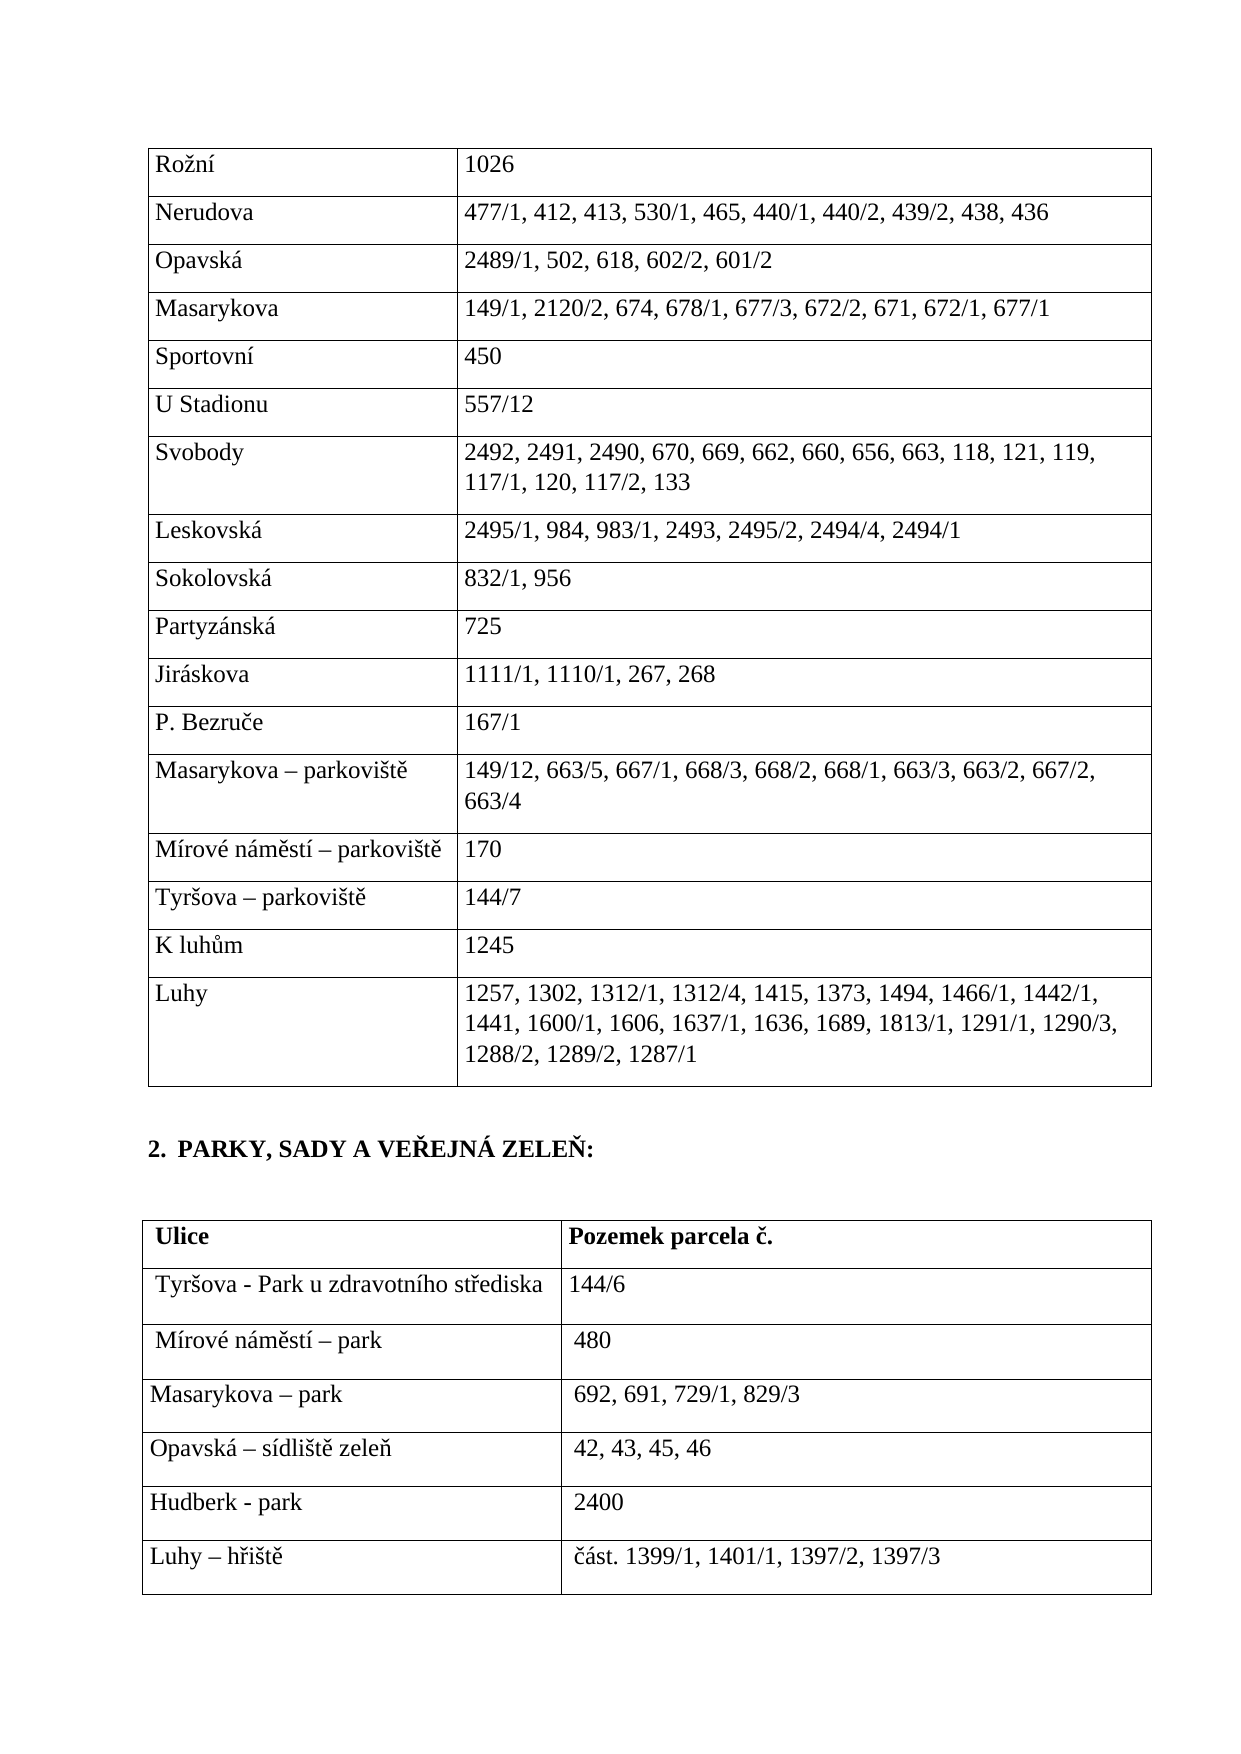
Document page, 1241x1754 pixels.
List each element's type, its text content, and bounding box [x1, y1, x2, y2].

table_cell 42, 43, 45, 46 [562, 1433, 1151, 1486]
table_cell 2400 [562, 1487, 1151, 1540]
table_cell 692, 691, 729/1, 829/3 [562, 1380, 1151, 1432]
table_cell Masarykova – parkoviště [149, 755, 457, 833]
table_cell Masarykova – park [143, 1380, 561, 1432]
table_cell 1026 [458, 149, 1151, 196]
table_cell Masarykova [149, 293, 457, 340]
table_cell Luhy – hřiště [143, 1541, 561, 1593]
table_cell Leskovská [149, 515, 457, 562]
table_cell Partyzánská [149, 611, 457, 658]
list PARKY, SADY A VEŘEJNÁ ZELEŇ: [148, 1134, 1093, 1162]
table_header Ulice [143, 1221, 561, 1268]
table_cell 2492, 2491, 2490, 670, 669, 662, 660, 656, 663, 118, 121, 119, 117/1, 120, 117/2, 133 [458, 437, 1151, 514]
table_cell Nerudova [149, 197, 457, 244]
table_cell 149/12, 663/5, 667/1, 668/3, 668/2, 668/1, 663/3, 663/2, 667/2, 663/4 [458, 755, 1151, 833]
table_cell 167/1 [458, 707, 1151, 754]
table_cell Mírové náměstí – parkoviště [149, 834, 457, 881]
table_cell 144/7 [458, 882, 1151, 929]
table_cell P. Bezruče [149, 707, 457, 754]
table_cell Hudberk - park [143, 1487, 561, 1540]
table_cell Tyršova – parkoviště [149, 882, 457, 929]
table_cell 725 [458, 611, 1151, 658]
table_cell 170 [458, 834, 1151, 881]
table_cell 2495/1, 984, 983/1, 2493, 2495/2, 2494/4, 2494/1 [458, 515, 1151, 562]
table_cell Jiráskova [149, 659, 457, 706]
table_cell Mírové náměstí – park [143, 1325, 561, 1378]
table_cell 480 [562, 1325, 1151, 1378]
table_cell 477/1, 412, 413, 530/1, 465, 440/1, 440/2, 439/2, 438, 436 [458, 197, 1151, 244]
table_cell Sportovní [149, 341, 457, 388]
table_cell Rožní [149, 149, 457, 196]
table_cell 832/1, 956 [458, 563, 1151, 610]
table_cell Tyršova - Park u zdravotního střediska [143, 1269, 561, 1324]
table_cell U Stadionu [149, 389, 457, 436]
table_cell Svobody [149, 437, 457, 514]
table_cell 1245 [458, 930, 1151, 977]
table_header Pozemek parcela č. [562, 1221, 1151, 1268]
table_cell K luhům [149, 930, 457, 977]
table_cell 1257, 1302, 1312/1, 1312/4, 1415, 1373, 1494, 1466/1, 1442/1, 1441, 1600/1, 1606, 1637/1, 1636, 1689, 1813/1, 1291/1, 1290/3, 1288/2, 1289/2, 1287/1 [458, 978, 1151, 1086]
table_cell 450 [458, 341, 1151, 388]
table_cell 149/1, 2120/2, 674, 678/1, 677/3, 672/2, 671, 672/1, 677/1 [458, 293, 1151, 340]
table_cell 557/12 [458, 389, 1151, 436]
table_cell Opavská [149, 245, 457, 292]
table_cell 2489/1, 502, 618, 602/2, 601/2 [458, 245, 1151, 292]
table_cell Luhy [149, 978, 457, 1086]
table_cell 144/6 [562, 1269, 1151, 1324]
table_cell část. 1399/1, 1401/1, 1397/2, 1397/3 [562, 1541, 1151, 1593]
table_cell Sokolovská [149, 563, 457, 610]
table_cell 1111/1, 1110/1, 267, 268 [458, 659, 1151, 706]
table_cell Opavská – sídliště zeleň [143, 1433, 561, 1486]
